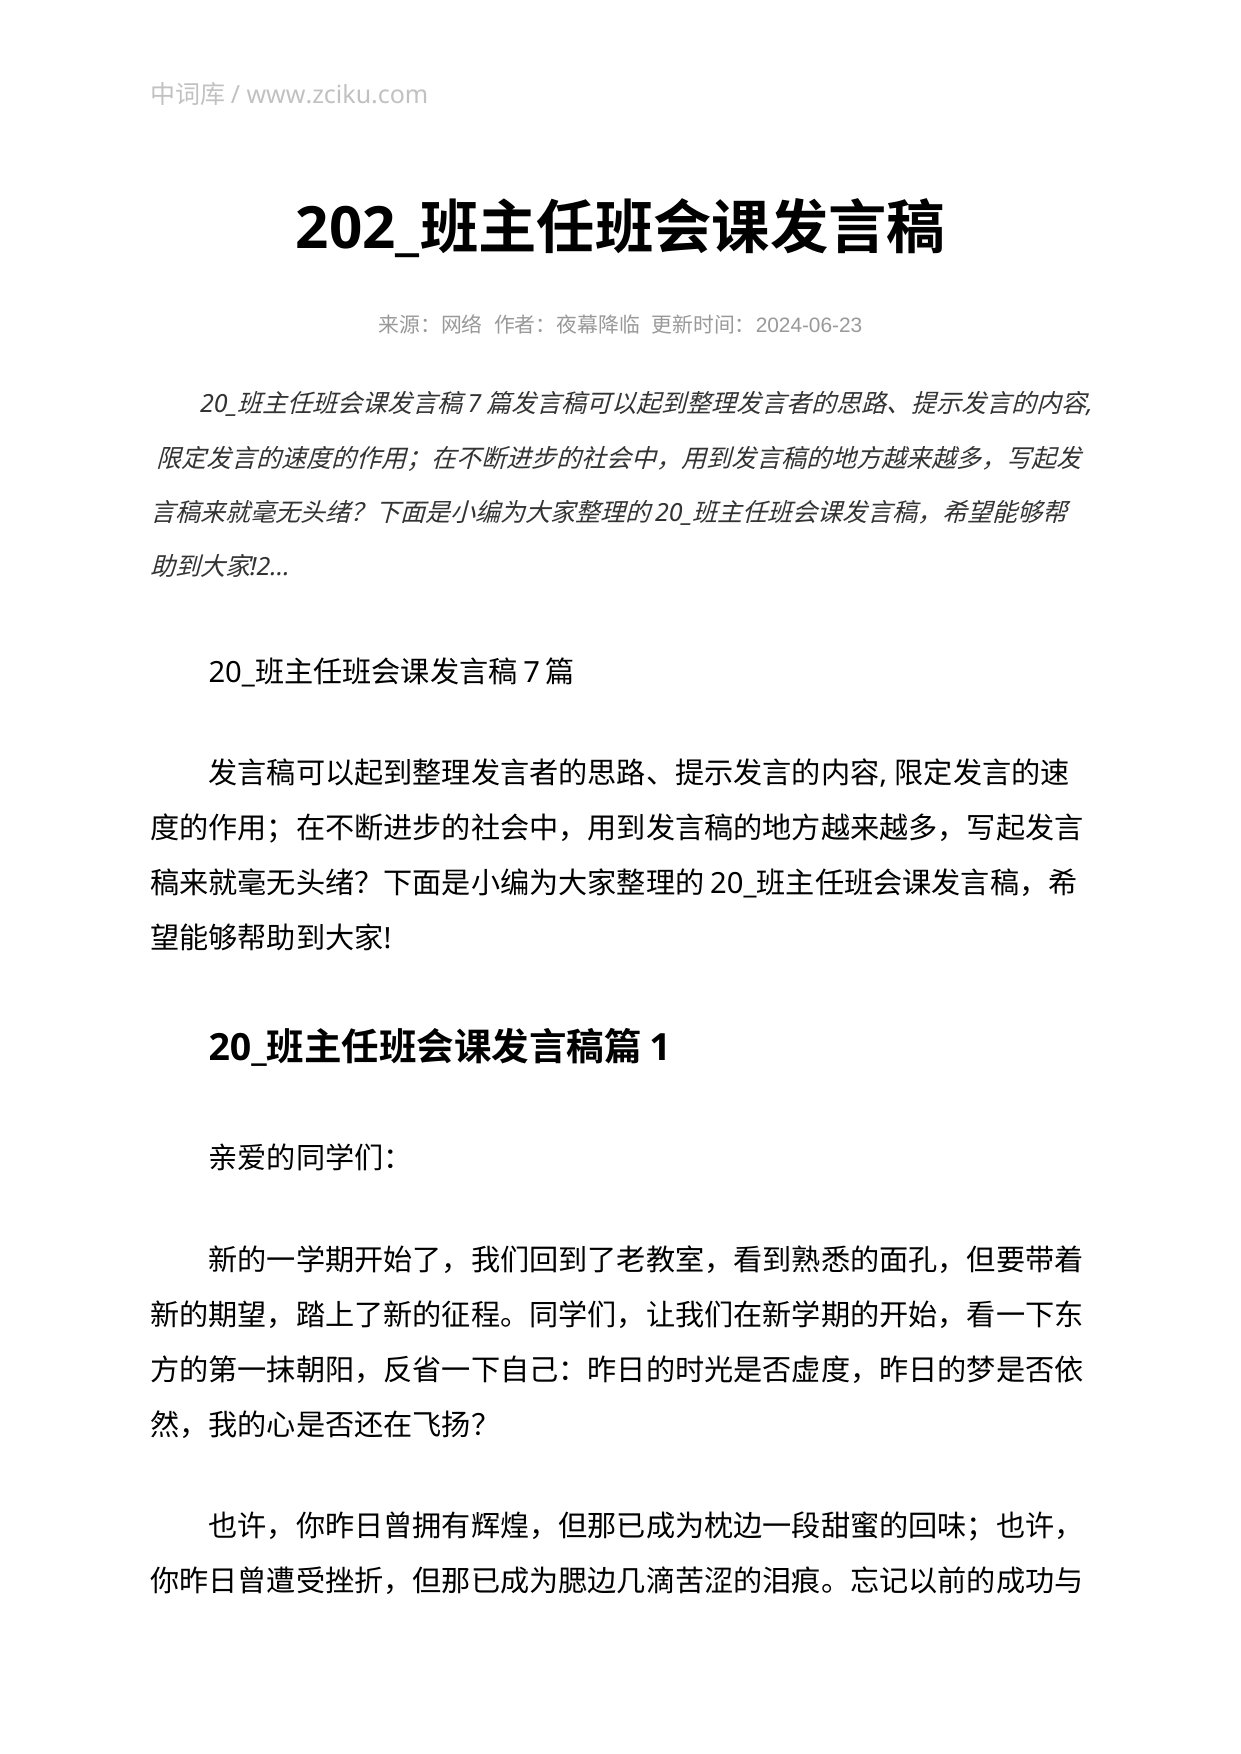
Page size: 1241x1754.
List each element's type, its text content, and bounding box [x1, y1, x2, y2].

text 20_班主任班会课发言稿篇1 [150, 1017, 1090, 1071]
subtitle 202_班主任班会课发言稿 [150, 181, 1090, 266]
text 来源：网络 作者：夜幕降临 更新时间：2024-06-23 [150, 313, 1090, 337]
text 亲爱的同学们： [150, 1134, 1090, 1177]
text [150, 1503, 1090, 1600]
text 20_班主任班会课发言稿7篇 [150, 648, 1090, 691]
text 发言稿可以起到整理发言者的思路、提示发言的内容, 限定发言的速度的作用；在不断进步的社会中，用到发言稿的地方越来越多，写起发言稿来就毫无头绪？下面是小编为大家整理的20_班主任班会课发言稿，希望能够帮助到大家! [150, 750, 1090, 957]
text 新的一学期开始了，我们回到了老教室，看到熟悉的面孔，但要带着新的期望，踏上了新的征程。同学们，让我们在新学期的开始，看一下东方的第一抹朝阳，反省一下自己：昨日的时光是否虚度，昨日的梦是否依然，我的心是否还在飞扬？ [150, 1236, 1090, 1443]
text 20_班主任班会课发言稿7篇发言稿可以起到整理发言者的思路、提示发言的内容, 限定发言的速度的作用；在不断进步的社会中，用到发言稿的地方越来越多，写起发言稿来就毫无头绪？下面是小编为大家整理的20_班主任班会课发言稿，希望能够帮助到大家!2... [150, 384, 1090, 583]
